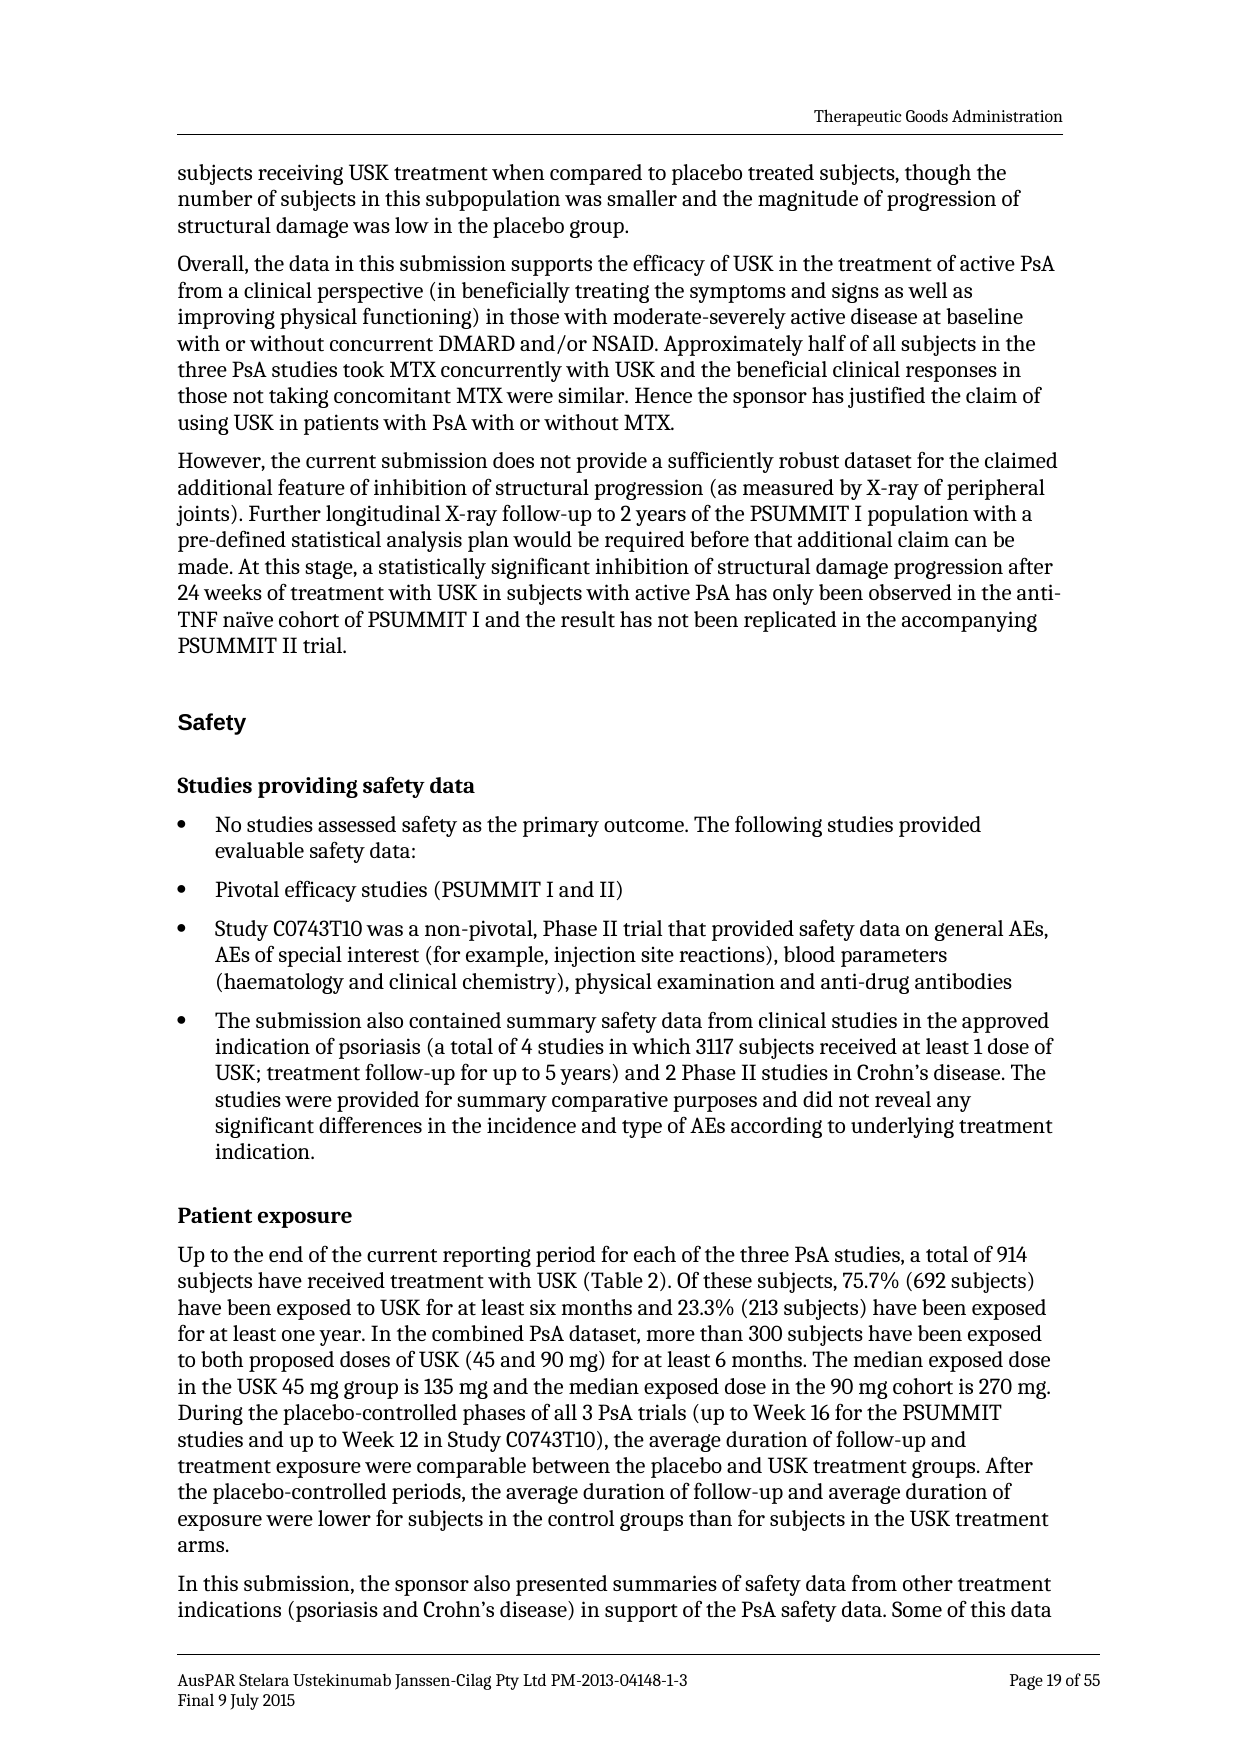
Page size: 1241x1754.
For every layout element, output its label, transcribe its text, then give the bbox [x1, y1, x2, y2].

text Overall, the data in this submission supports the efficacy of USK in the treatment of active PsA from a clinical perspective (in beneficially treating the symptoms and signs as well as improving physical functioning) in those with moderate-severely active disease at baseline with or without concurrent DMARD and/or NSAID. Approximately half of all subjects in the three PsA studies took MTX concurrently with USK and the beneficial clinical responses in those not taking concomitant MTX were similar. Hence the sponsor has justified the claim of using USK in patients with PsA with or without MTX. [177, 251, 1063, 436]
text However, the current submission does not provide a sufficiently robust dataset for the claimed additional feature of inhibition of structural progression (as measured by X-ray of peripheral joints). Further longitudinal X-ray follow-up to 2 years of the PSUMMIT I population with a pre-defined statistical analysis plan would be required before that additional claim can be made. At this stage, a statistically significant inhibition of structural damage progression after 24 weeks of treatment with USK in subjects with active PsA has only been observed in the anti-TNF naïve cohort of PSUMMIT I and the result has not been replicated in the accompanying PSUMMIT II trial. [177, 448, 1063, 659]
list The submission also contained summary safety data from clinical studies in the approved indication of psoriasis (a total of 4 studies in which 3117 subjects received at least 1 dose of USK; treatment follow-up for up to 5 years) and 2 Phase II studies in Crohn’s disease. The studies were provided for summary comparative purposes and did not reveal any significant differences in the incidence and type of AEs according to underlying treatment indication. [177, 1007, 1063, 1166]
list Study C0743T10 was a non-pivotal, Phase II trial that provided safety data on general AEs, AEs of special interest (for example, injection site reactions), blood parameters (haematology and clinical chemistry), physical examination and anti-drug antibodies [177, 916, 1063, 995]
subtitle Patient exposure [177, 1203, 1063, 1229]
text Up to the end of the current reporting period for each of the three PsA studies, a total of 914 subjects have received treatment with USK (Table 2). Of these subjects, 75.7% (692 subjects) have been exposed to USK for at least six months and 23.3% (213 subjects) have been exposed for at least one year. In the combined PsA dataset, more than 300 subjects have been exposed to both proposed doses of USK (45 and 90 mg) for at least 6 months. The median exposed dose in the USK 45 mg group is 135 mg and the median exposed dose in the 90 mg cohort is 270 mg. During the placebo-controlled phases of all 3 PsA trials (up to Week 16 for the PSUMMIT studies and up to Week 12 in Study C0743T10), the average duration of follow-up and treatment exposure were comparable between the placebo and USK treatment groups. After the placebo-controlled periods, the average duration of follow-up and average duration of exposure were lower for subjects in the control groups than for subjects in the USK treatment arms. [177, 1242, 1063, 1558]
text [177, 160, 1063, 239]
list Pivotal efficacy studies (PSUMMIT I and II) [177, 877, 1063, 903]
subtitle Safety [177, 709, 1063, 735]
subtitle Studies providing safety data [177, 773, 1063, 799]
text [177, 1571, 1063, 1623]
list No studies assessed safety as the primary outcome. The following studies provided evaluable safety data: [177, 812, 1063, 864]
